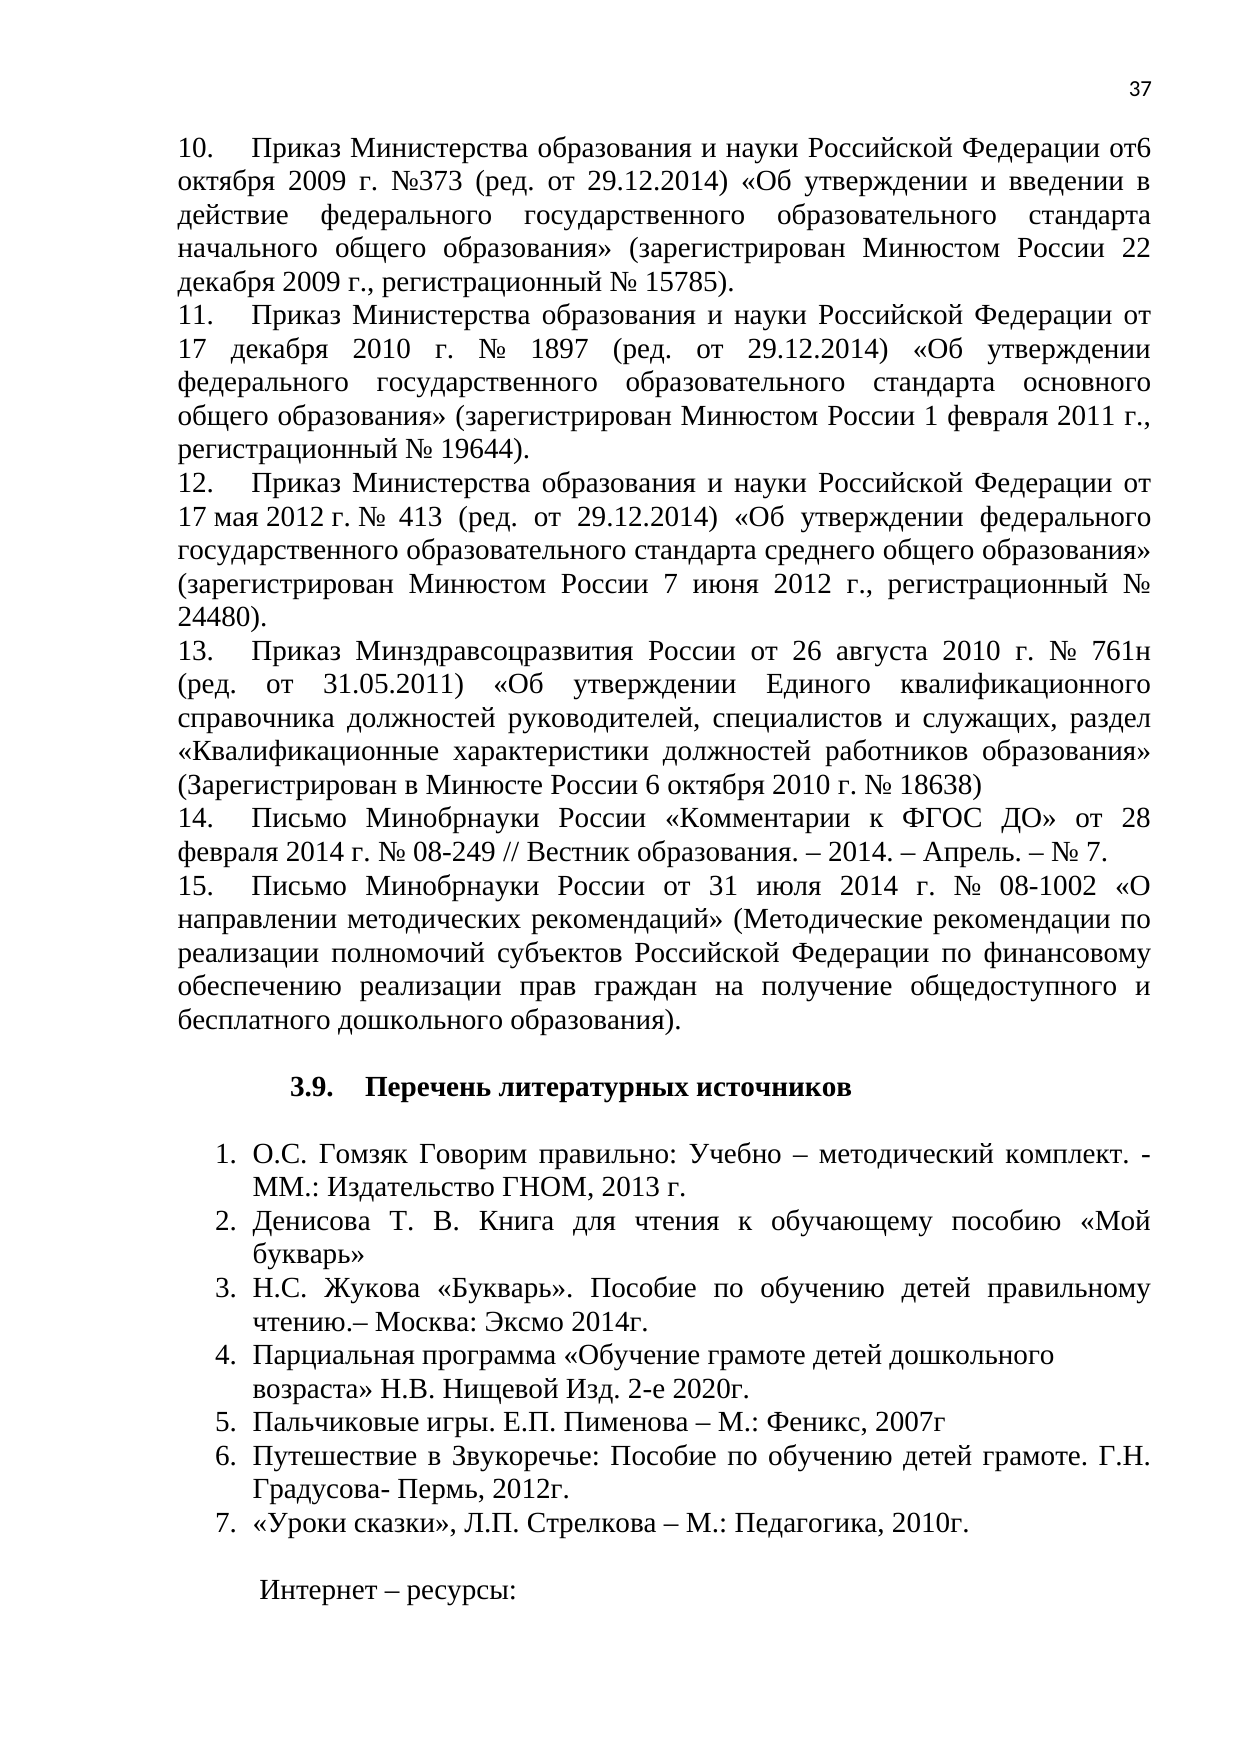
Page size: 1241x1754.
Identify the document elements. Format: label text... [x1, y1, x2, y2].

text 10. Приказ Министерства образования и науки Российской Федерации от6 октября 2009 г. №373 (ред. от 29.12.2014) «Об утверждении и введении в действие федерального государственного образовательного стандарта начального общего образования» (зарегистрирован Минюстом России 22 декабря 2009 г., регистрационный № 15785). [177, 130, 1152, 297]
text 13. Приказ Минздравсоцразвития России от 26 августа 2010 г. № 761н (ред. от 31.05.2011) «Об утверждении Единого квалификационного справочника должностей руководителей, специалистов и служащих, раздел «Квалификационные характеристики должностей работников образования» (Зарегистрирован в Минюсте России 6 октября 2010 г. № 18638) [177, 633, 1152, 801]
list «Уроки сказки», Л.П. Стрелкова – М.: Педагогика, 2010г. [215, 1505, 1152, 1538]
text 14. Письмо Минобрнауки России «Комментарии к ФГОС ДО» от 28 февраля 2014 г. № 08-249 // Вестник образования. – 2014. – Апрель. – № 7. [177, 801, 1152, 868]
text 15. Письмо Минобрнауки России от 31 июля 2014 г. № 08-1002 «О направлении методических рекомендаций» (Методические рекомендации по реализации полномочий субъектов Российской Федерации по финансовому обеспечению реализации прав граждан на получение общедоступного и бесплатного дошкольного образования). [177, 868, 1152, 1035]
list Путешествие в Звукоречье: Пособие по обучению детей грамоте. Г.Н. Градусова- Пермь, 2012г. [215, 1438, 1152, 1505]
list Перечень литературных источников [290, 1069, 1152, 1102]
text Интернет – ресурсы: [259, 1572, 1152, 1606]
list Пальчиковые игры. Е.П. Пименова – М.: Феникс, 2007г [215, 1404, 1152, 1438]
list Парциальная программа «Обучение грамоте детей дошкольного возраста» Н.В. Нищевой Изд. 2-е 2020г. [215, 1337, 1152, 1404]
text 12. Приказ Министерства образования и науки Российской Федерации от 17 мая 2012 г. № 413 (ред. от 29.12.2014) «Об утверждении федерального государственного образовательного стандарта среднего общего образования» (зарегистрирован Минюстом России 7 июня 2012 г., регистрационный № 24480). [177, 465, 1152, 633]
list Денисова Т. В. Книга для чтения к обучающему пособию «Мой букварь» [215, 1203, 1152, 1270]
text 11. Приказ Министерства образования и науки Российской Федерации от 17 декабря 2010 г. № 1897 (ред. от 29.12.2014) «Об утверждении федерального государственного образовательного стандарта основного общего образования» (зарегистрирован Минюстом России 1 февраля 2011 г., регистрационный № 19644). [177, 297, 1152, 465]
list Н.С. Жукова «Букварь». Пособие по обучению детей правильному чтению.– Москва: Эксмо 2014г. [215, 1270, 1152, 1337]
list О.С. Гомзяк Говорим правильно: Учебно – методический комплект. -ММ.: Издательство ГНОМ, 2013 г. [215, 1136, 1152, 1203]
